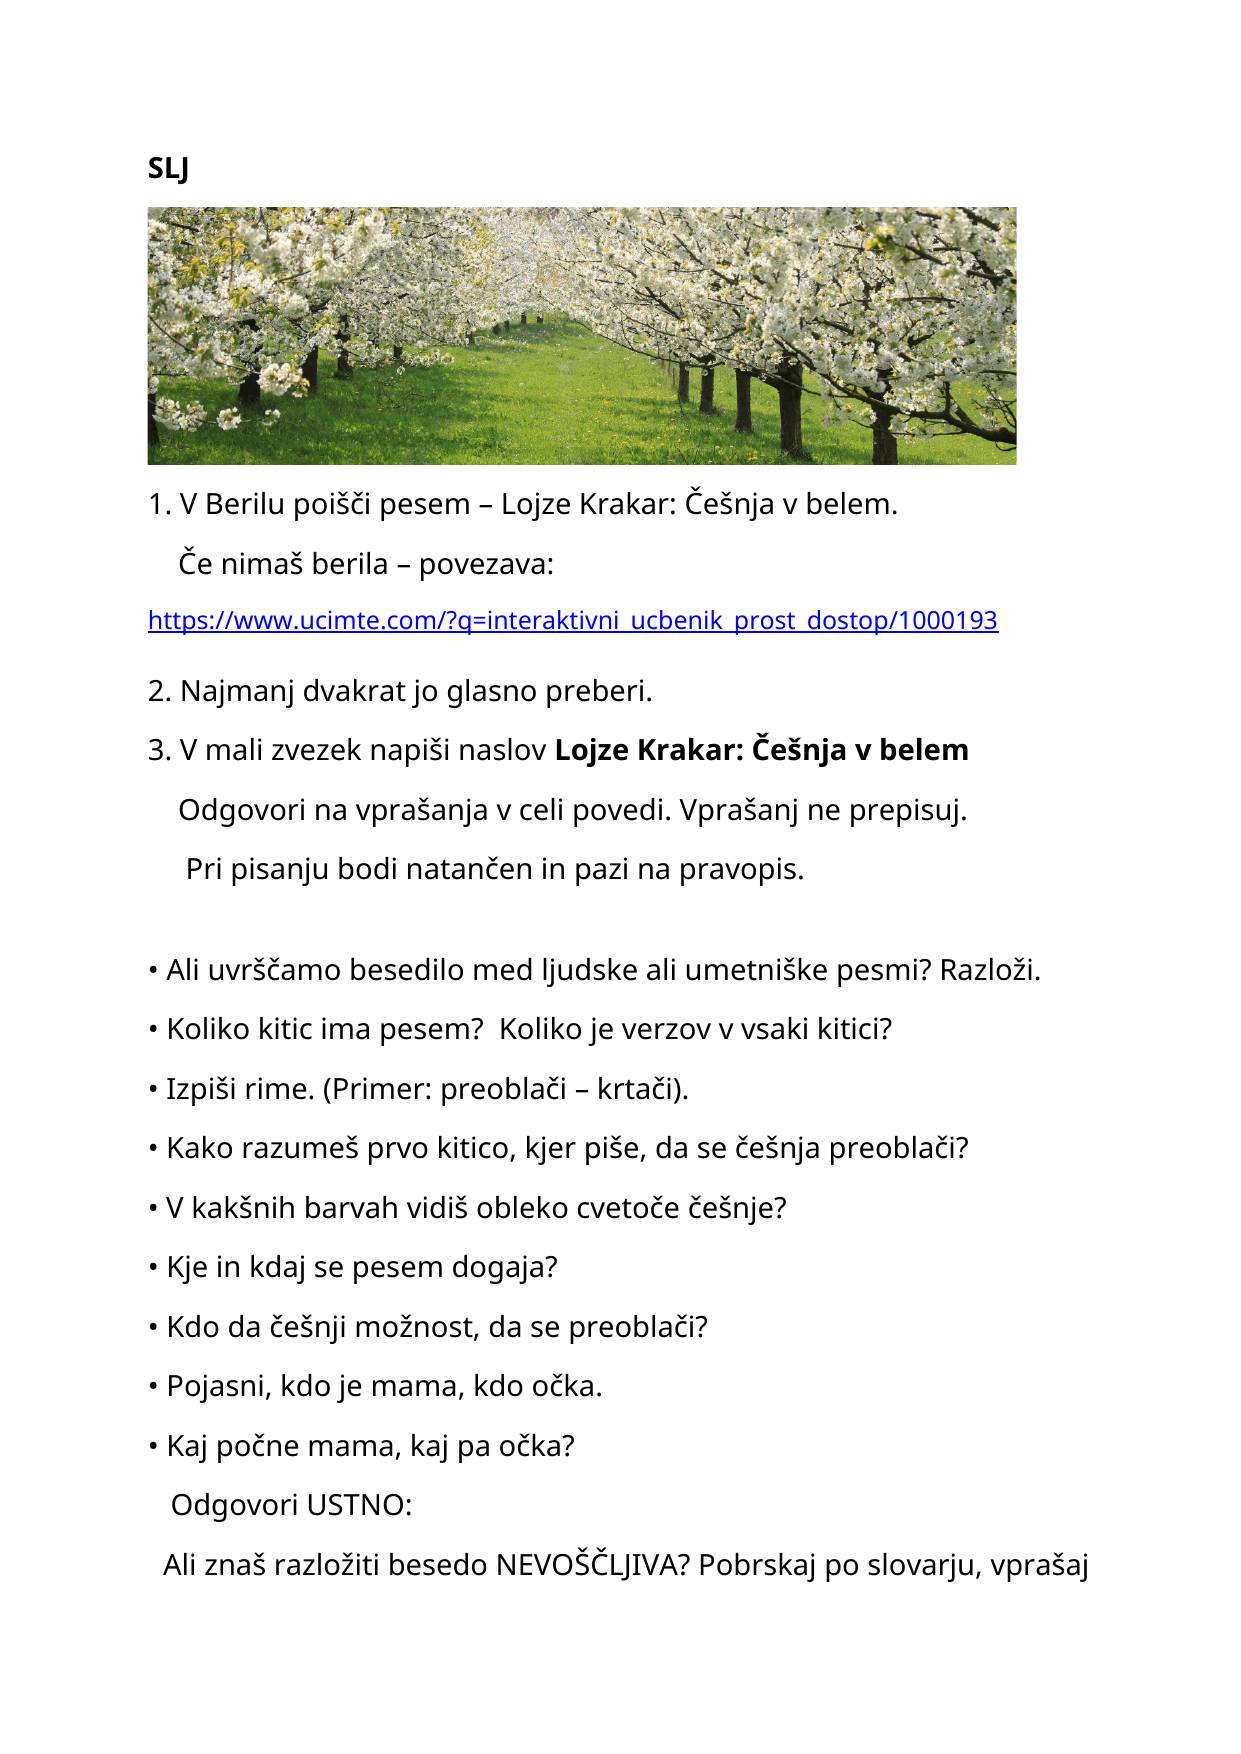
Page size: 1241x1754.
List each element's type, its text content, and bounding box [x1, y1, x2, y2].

text 1. V Berilu poišči pesem – Lojze Krakar: Češnja v belem. [148, 483, 1093, 523]
text SLJ [148, 148, 1093, 187]
picture [147, 207, 1017, 465]
text • Pojasni, kdo je mama, kdo očka. [148, 1366, 1093, 1405]
text • Kaj počne mama, kaj pa očka? [148, 1425, 1093, 1465]
text • Ali uvrščamo besedilo med ljudske ali umetniške pesmi? Razloži. [148, 949, 1093, 989]
text https://www.ucimte.com/?q=interaktivni_ucbenik_prost_dostop/1000193 [148, 602, 1093, 636]
text • Kako razumeš prvo kitico, kjer piše, da se češnja preoblači? [148, 1128, 1093, 1167]
text Pri pisanju bodi natančen in pazi na pravopis. [148, 848, 1093, 888]
text • Koliko kitic ima pesem? Koliko je verzov v vsaki kitici? [148, 1009, 1093, 1048]
text 2. Najmanj dvakrat jo glasno preberi. [148, 670, 1093, 710]
text • Kje in kdaj se pesem dogaja? [148, 1247, 1093, 1286]
text • V kakšnih barvah vidiš obleko cvetoče češnje? [148, 1187, 1093, 1227]
text Ali znaš razložiti besedo NEVOŠČLJIVA? Pobrskaj po slovarju, vprašaj [148, 1544, 1093, 1584]
text Če nimaš berila – povezava: [148, 543, 1093, 583]
text • Izpiši rime. (Primer: preoblači – krtači). [148, 1068, 1093, 1108]
text 3. V mali zvezek napiši naslov Lojze Krakar: Češnja v belem [148, 729, 1093, 769]
text • Kdo da češnji možnost, da se preoblači? [148, 1306, 1093, 1346]
text Odgovori na vprašanja v celi povedi. Vprašanj ne prepisuj. [148, 789, 1093, 829]
text Odgovori USTNO: [148, 1484, 1093, 1524]
